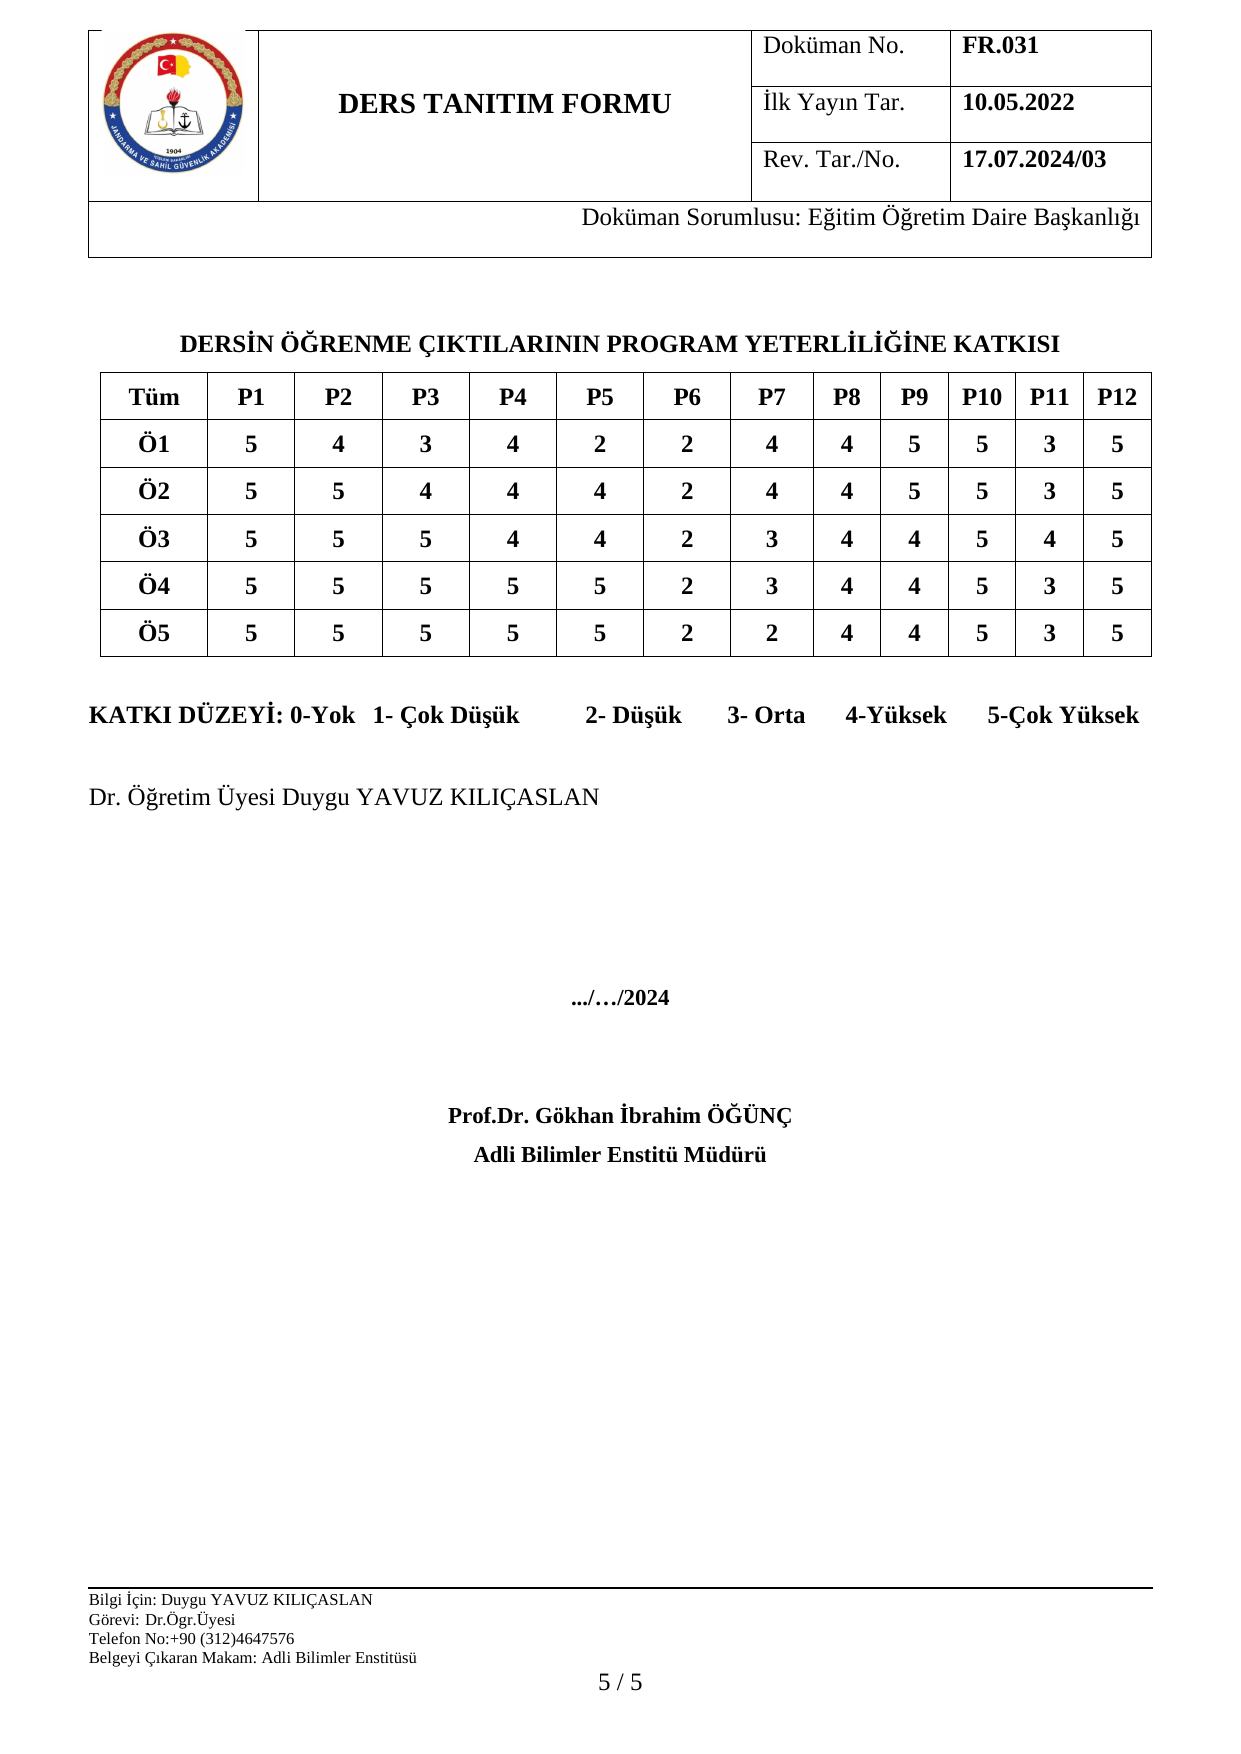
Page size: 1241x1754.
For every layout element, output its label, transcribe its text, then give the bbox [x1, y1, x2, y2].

table_cell Ö5 [101, 610, 207, 656]
table_cell 5 [1084, 420, 1151, 467]
table_cell 5 [295, 468, 382, 514]
table_cell 4 [557, 468, 643, 514]
table_cell 4 [470, 420, 556, 467]
table_cell 3 [1016, 562, 1083, 608]
table_cell 5 [383, 515, 469, 561]
table_cell 4 [557, 515, 643, 561]
table_cell 2 [644, 468, 730, 514]
table_cell 5 [1084, 468, 1151, 514]
table_cell 4 [470, 515, 556, 561]
table_cell 5 [949, 515, 1015, 561]
table_cell 4 [814, 420, 880, 467]
table_cell 5 [208, 562, 294, 608]
table_cell 5 [1084, 515, 1151, 561]
text Adli Bilimler Enstitü Müdürü [89, 1141, 1152, 1168]
table_cell 4 [731, 468, 813, 514]
table_cell Ö1 [101, 420, 207, 467]
table_header P6 [644, 373, 730, 419]
table_cell 2 [644, 562, 730, 608]
table_cell 4 [881, 515, 948, 561]
table_cell 5 [383, 610, 469, 656]
text Prof.Dr. Gökhan İbrahim ÖĞÜNÇ [89, 1102, 1152, 1128]
table_cell 5 [383, 562, 469, 608]
table_cell 2 [731, 610, 813, 656]
table_cell 4 [814, 562, 880, 608]
table_header P5 [557, 373, 643, 419]
table_cell 5 [470, 610, 556, 656]
table_cell Ö2 [101, 468, 207, 514]
table_header P8 [814, 373, 880, 419]
table_cell 5 [208, 515, 294, 561]
table_cell 5 [1084, 610, 1151, 656]
table_cell 5 [881, 420, 948, 467]
table_cell 4 [731, 420, 813, 467]
table_cell 4 [814, 515, 880, 561]
table_cell 5 [949, 420, 1015, 467]
table_cell 5 [295, 515, 382, 561]
table_cell 5 [949, 610, 1015, 656]
text .../…/2024 [89, 983, 1152, 1010]
table_cell 5 [1084, 562, 1151, 608]
picture [101, 30, 246, 175]
table_cell 3 [1016, 420, 1083, 467]
table_header P3 [383, 373, 469, 419]
table_cell Ö4 [101, 562, 207, 608]
table_header P7 [731, 373, 813, 419]
table_header P9 [881, 373, 948, 419]
table_header P11 [1016, 373, 1083, 419]
table_cell 2 [644, 610, 730, 656]
table_cell 5 [949, 468, 1015, 514]
table_cell 3 [383, 420, 469, 467]
table_cell 5 [208, 420, 294, 467]
table_cell 4 [295, 420, 382, 467]
table_cell 5 [557, 562, 643, 608]
table_cell 4 [383, 468, 469, 514]
table_header P1 [208, 373, 294, 419]
table_header P4 [470, 373, 556, 419]
table_cell 5 [949, 562, 1015, 608]
table_cell 3 [731, 562, 813, 608]
table_cell Ö3 [101, 515, 207, 561]
table_cell 5 [208, 610, 294, 656]
table_header P10 [949, 373, 1015, 419]
table_cell 5 [295, 610, 382, 656]
table_cell 5 [881, 468, 948, 514]
table_cell 4 [881, 562, 948, 608]
table_cell 5 [470, 562, 556, 608]
table_cell 3 [1016, 610, 1083, 656]
table_cell 3 [1016, 468, 1083, 514]
table_header P12 [1084, 373, 1151, 419]
table_cell 4 [1016, 515, 1083, 561]
table_cell 4 [470, 468, 556, 514]
table_cell 4 [881, 610, 948, 656]
text Dr. Öğretim Üyesi Duygu YAVUZ KILIÇASLAN [89, 782, 1152, 811]
table_cell 2 [644, 515, 730, 561]
table_header Tüm [101, 373, 207, 419]
text DERSİN ÖĞRENME ÇIKTILARININ PROGRAM YETERLİLİĞİNE KATKISI [89, 329, 1152, 358]
table_header P2 [295, 373, 382, 419]
table_cell 2 [644, 420, 730, 467]
text KATKI DÜZEYİ: 0-Yok 1- Çok Düşük 2- Düşük 3- Orta 4-Yüksek 5-Çok Yüksek [89, 700, 1152, 729]
table_cell 4 [814, 610, 880, 656]
table_cell 2 [557, 420, 643, 467]
table_cell 5 [208, 468, 294, 514]
table_cell 5 [557, 610, 643, 656]
table_cell 4 [814, 468, 880, 514]
table_cell 3 [731, 515, 813, 561]
table_cell 5 [295, 562, 382, 608]
